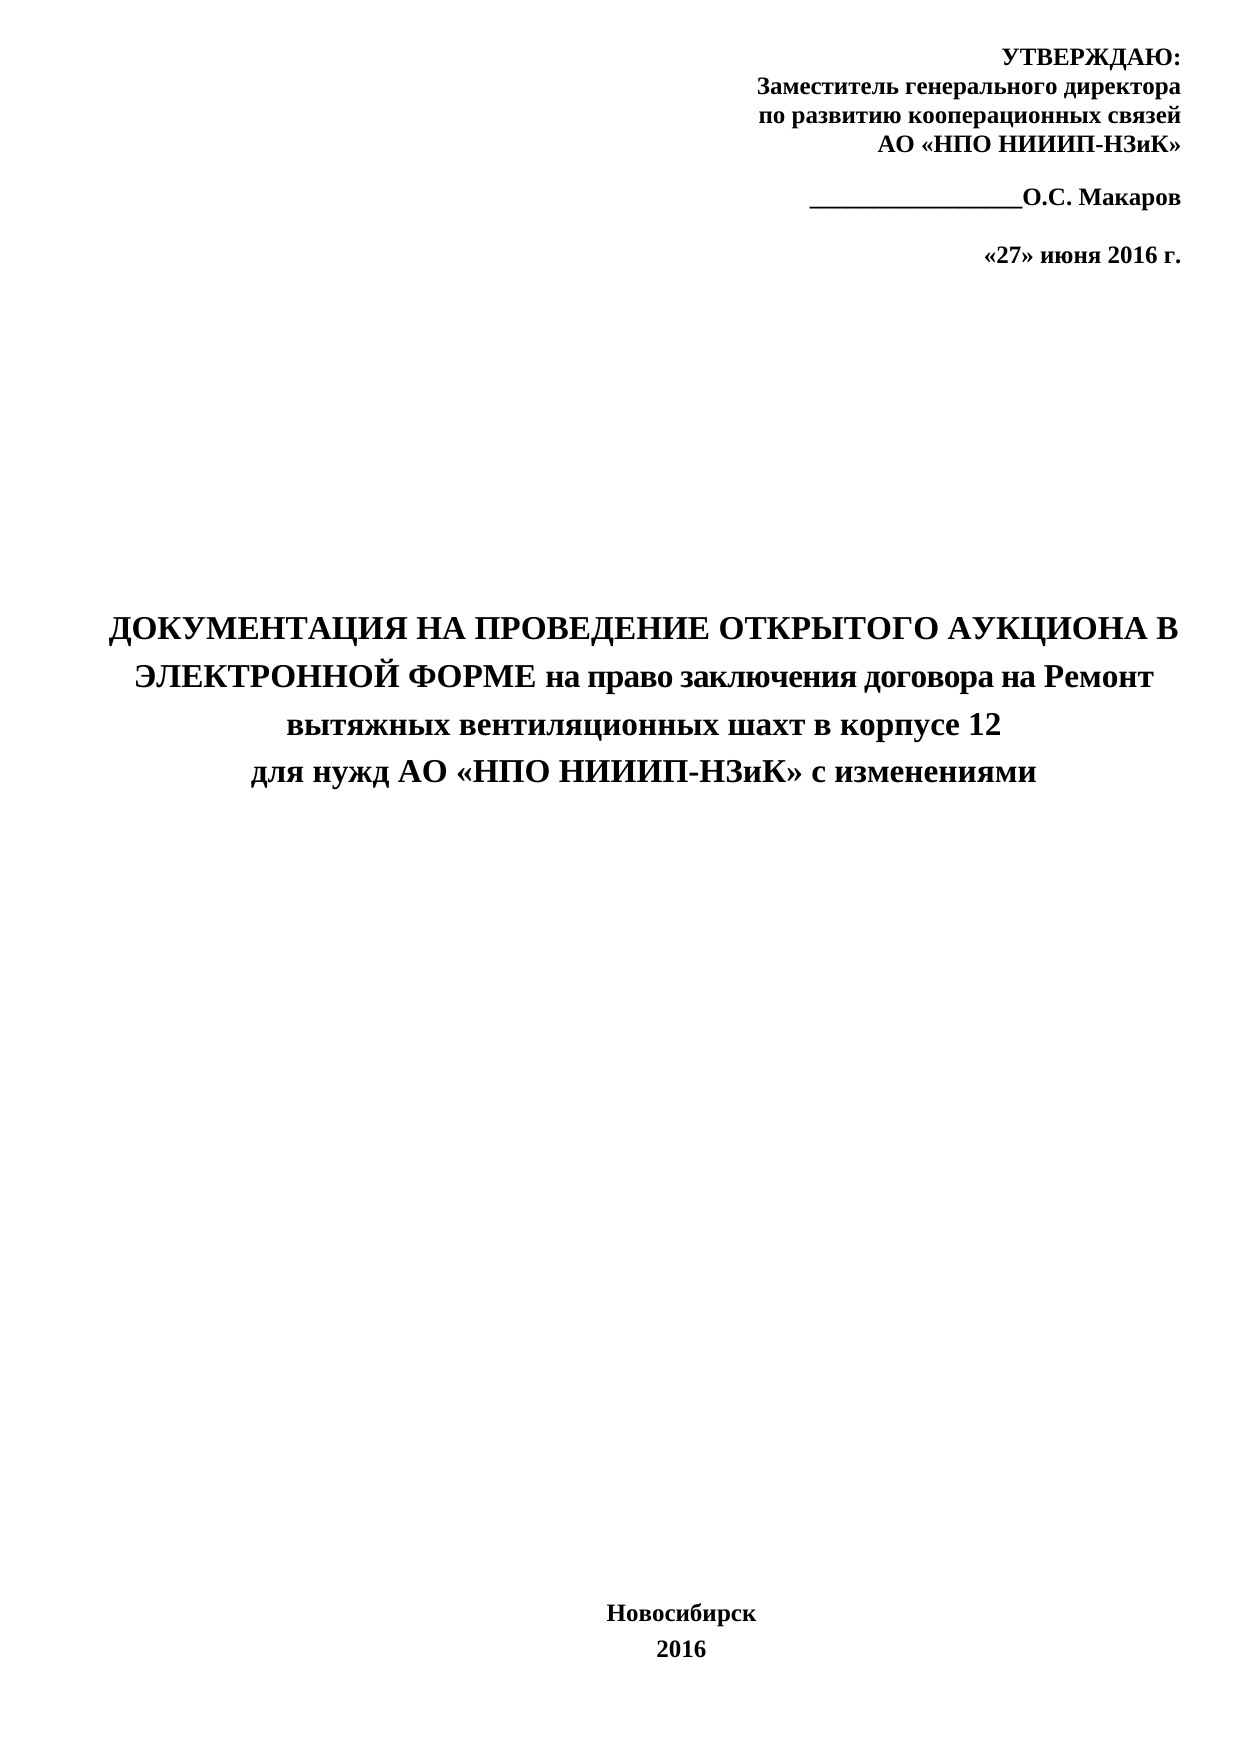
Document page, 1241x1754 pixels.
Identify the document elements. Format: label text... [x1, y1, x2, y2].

text ДОКУМЕНТАЦИЯ НА ПРОВЕДЕНИЕ ОТКРЫТОГО АУКЦИОНА В ЭЛЕКТРОННОЙ ФОРМЕ на право заключения договора на Ремонт вытяжных вентиляционных шахт в корпусе 12 [106, 608, 1181, 742]
text Новосибирск [106, 1598, 1181, 1627]
text для нужд АО «НПО НИИИП-НЗиК» с изменениями [106, 752, 1181, 790]
text УТВЕРЖДАЮ: Заместитель генерального директора [697, 42, 1181, 100]
text 2016 [106, 1634, 1181, 1663]
text АО «НПО НИИИП-НЗиК» [697, 129, 1181, 157]
text «27» июня 2016 г. [697, 241, 1181, 269]
text по развитию кооперационных связей [697, 100, 1181, 129]
text _________________О.С. Макаров [697, 182, 1181, 211]
